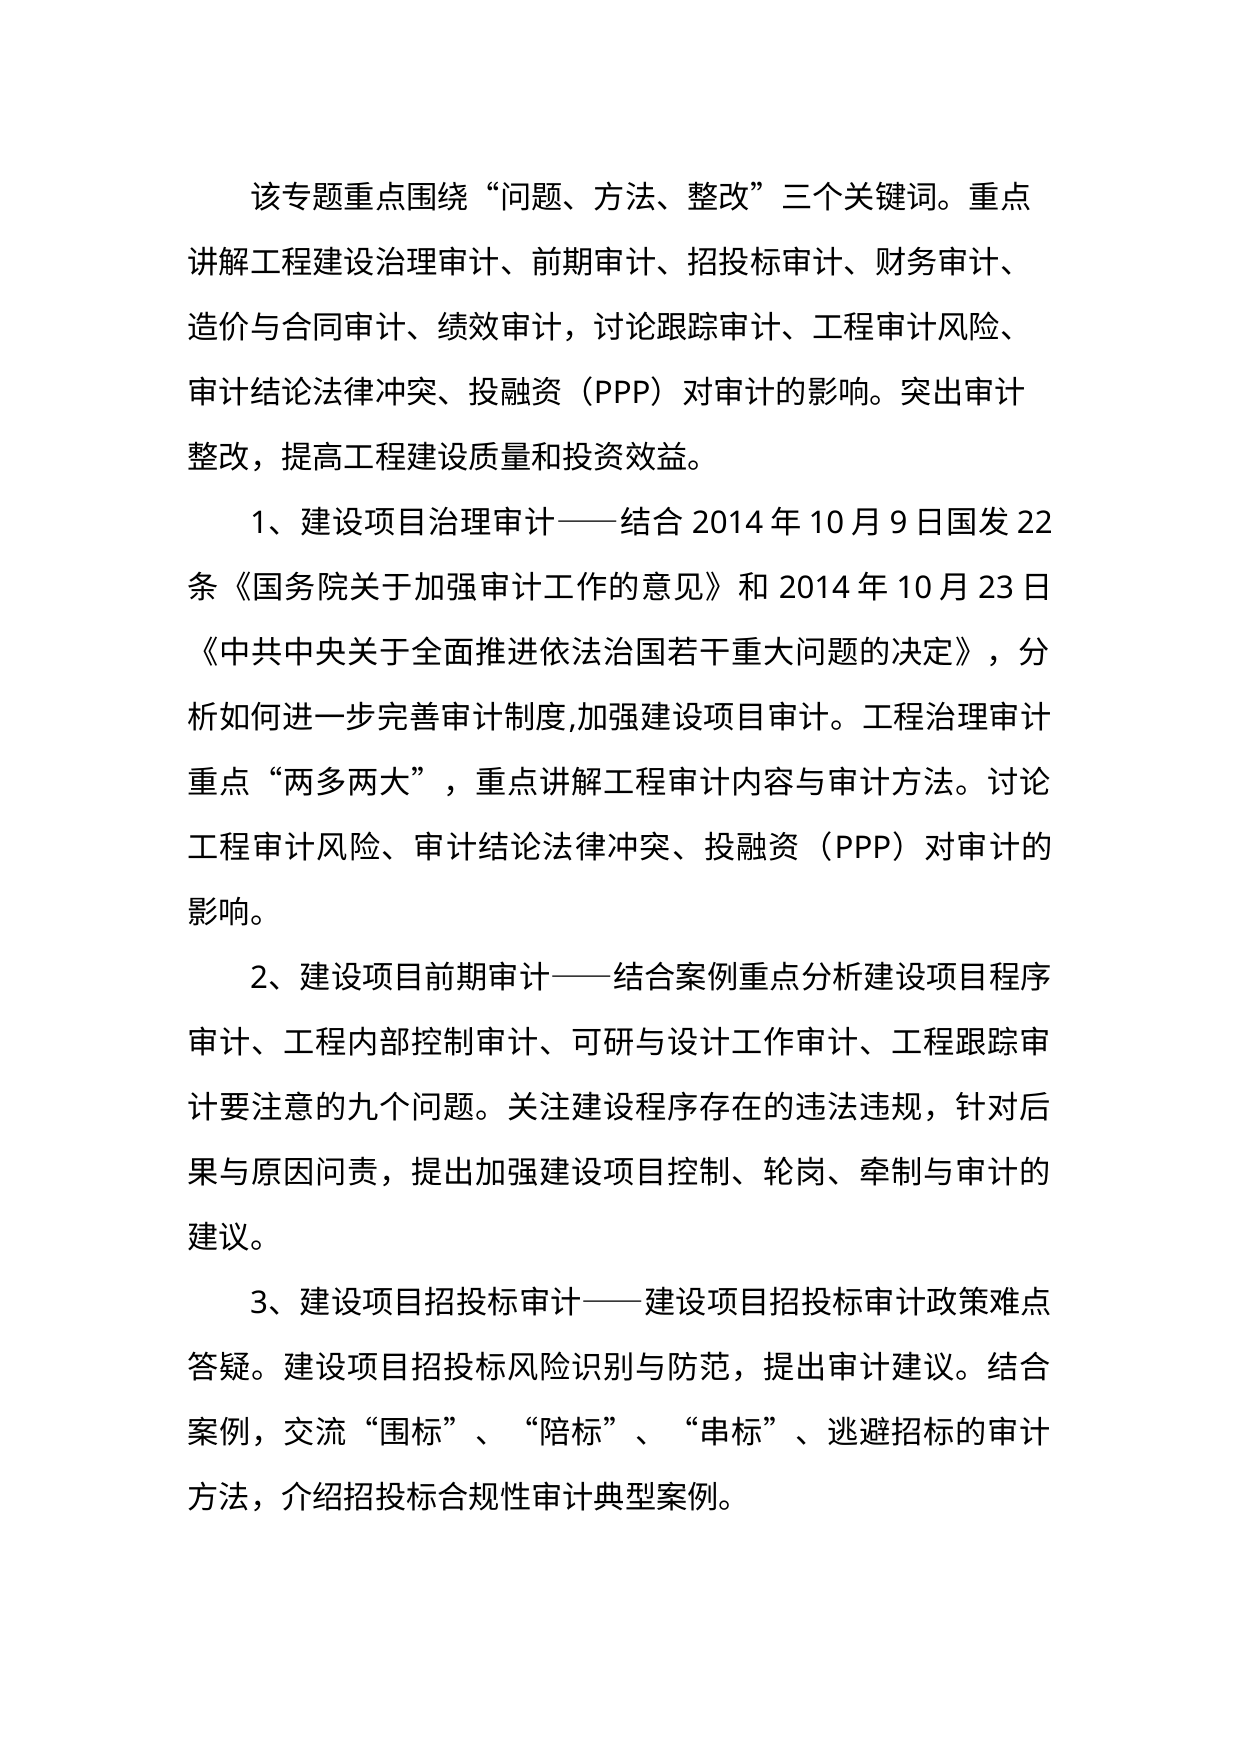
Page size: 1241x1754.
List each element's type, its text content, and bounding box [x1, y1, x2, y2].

text 3、建设项目招投标审计——建设项目招投标审计政策难点答疑。建设项目招投标风险识别与防范，提出审计建议。结合案例，交流“围标”、“陪标”、“串标”、逃避招标的审计方法，介绍招投标合规性审计典型案例。 [187, 1267, 1053, 1527]
text 2、建设项目前期审计——结合案例重点分析建设项目程序审计、工程内部控制审计、可研与设计工作审计、工程跟踪审计要注意的九个问题。关注建设程序存在的违法违规，针对后果与原因问责，提出加强建设项目控制、轮岗、牵制与审计的建议。 [187, 942, 1053, 1267]
text 该专题重点围绕“问题、方法、整改”三个关键词。重点讲解工程建设治理审计、前期审计、招投标审计、财务审计、造价与合同审计、绩效审计，讨论跟踪审计、工程审计风险、审计结论法律冲突、投融资（PPP）对审计的影响。突出审计整改，提高工程建设质量和投资效益。 [187, 162, 1053, 487]
text 1、建设项目治理审计——结合2014年10月9日国发22条《国务院关于加强审计工作的意见》和2014年10月23日《中共中央关于全面推进依法治国若干重大问题的决定》，分析如何进一步完善审计制度,加强建设项目审计。工程治理审计重点“两多两大”，重点讲解工程审计内容与审计方法。讨论工程审计风险、审计结论法律冲突、投融资（PPP）对审计的影响。 [187, 487, 1053, 942]
